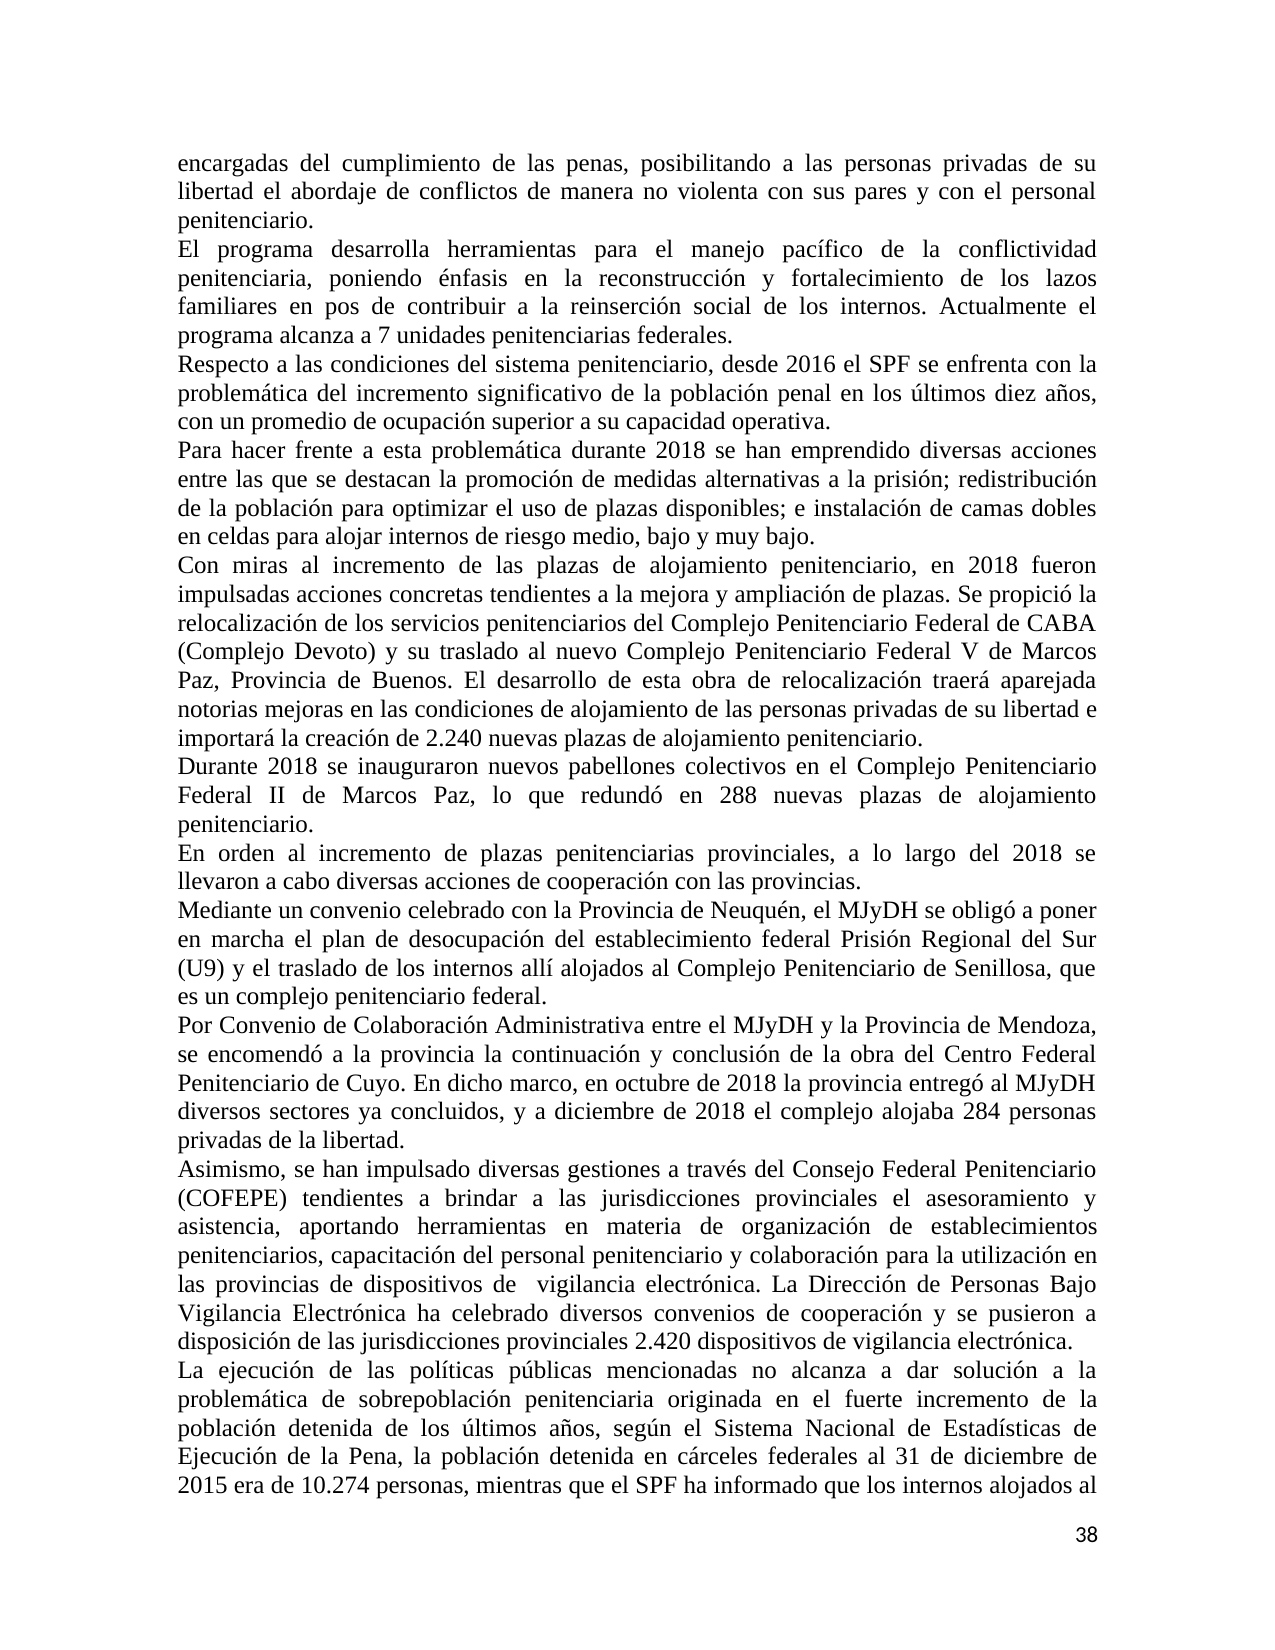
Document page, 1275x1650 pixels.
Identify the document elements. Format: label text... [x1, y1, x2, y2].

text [177, 1355, 1098, 1499]
text Asimismo, se han impulsado diversas gestiones a través del Consejo Federal Penitenciario (COFEPE) tendientes a brindar a las jurisdicciones provinciales el asesoramiento y asistencia, aportando herramientas en materia de organización de establecimientos penitenciarios, capacitación del personal penitenciario y colaboración para la utilización en las provincias de dispositivos de vigilancia electrónica. La Dirección de Personas Bajo Vigilancia Electrónica ha celebrado diversos convenios de cooperación y se pusieron a disposición de las jurisdicciones provinciales 2.420 dispositivos de vigilancia electrónica. [177, 1154, 1098, 1355]
text El programa desarrolla herramientas para el manejo pacífico de la conflictividad penitenciaria, poniendo énfasis en la reconstrucción y fortalecimiento de los lazos familiares en pos de contribuir a la reinserción social de los internos. Actualmente el programa alcanza a 7 unidades penitenciarias federales. [177, 234, 1098, 349]
text Para hacer frente a esta problemática durante 2018 se han emprendido diversas acciones entre las que se destacan la promoción de medidas alternativas a la prisión; redistribución de la población para optimizar el uso de plazas disponibles; e instalación de camas dobles en celdas para alojar internos de riesgo medio, bajo y muy bajo. [177, 435, 1098, 550]
text Durante 2018 se inauguraron nuevos pabellones colectivos en el Complejo Penitenciario Federal II de Marcos Paz, lo que redundó en 288 nuevas plazas de alojamiento penitenciario. [177, 751, 1098, 838]
text Por Convenio de Colaboración Administrativa entre el MJyDH y la Provincia de Mendoza, se encomendó a la provincia la continuación y conclusión de la obra del Centro Federal Penitenciario de Cuyo. En dicho marco, en octubre de 2018 la provincia entregó al MJyDH diversos sectores ya concluidos, y a diciembre de 2018 el complejo alojaba 284 personas privadas de la libertad. [177, 1010, 1098, 1154]
text Con miras al incremento de las plazas de alojamiento penitenciario, en 2018 fueron impulsadas acciones concretas tendientes a la mejora y ampliación de plazas. Se propició la relocalización de los servicios penitenciarios del Complejo Penitenciario Federal de CABA (Complejo Devoto) y su traslado al nuevo Complejo Penitenciario Federal V de Marcos Paz, Provincia de Buenos. El desarrollo de esta obra de relocalización traerá aparejada notorias mejoras en las condiciones de alojamiento de las personas privadas de su libertad e importará la creación de 2.240 nuevas plazas de alojamiento penitenciario. [177, 550, 1098, 751]
text Mediante un convenio celebrado con la Provincia de Neuquén, el MJyDH se obligó a poner en marcha el plan de desocupación del establecimiento federal Prisión Regional del Sur (U9) y el traslado de los internos allí alojados al Complejo Penitenciario de Senillosa, que es un complejo penitenciario federal. [177, 895, 1098, 1010]
text En orden al incremento de plazas penitenciarias provinciales, a lo largo del 2018 se llevaron a cabo diversas acciones de cooperación con las provincias. [177, 838, 1098, 895]
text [177, 148, 1098, 234]
text Respecto a las condiciones del sistema penitenciario, desde 2016 el SPF se enfrenta con la problemática del incremento significativo de la población penal en los últimos diez años, con un promedio de ocupación superior a su capacidad operativa. [177, 349, 1098, 435]
